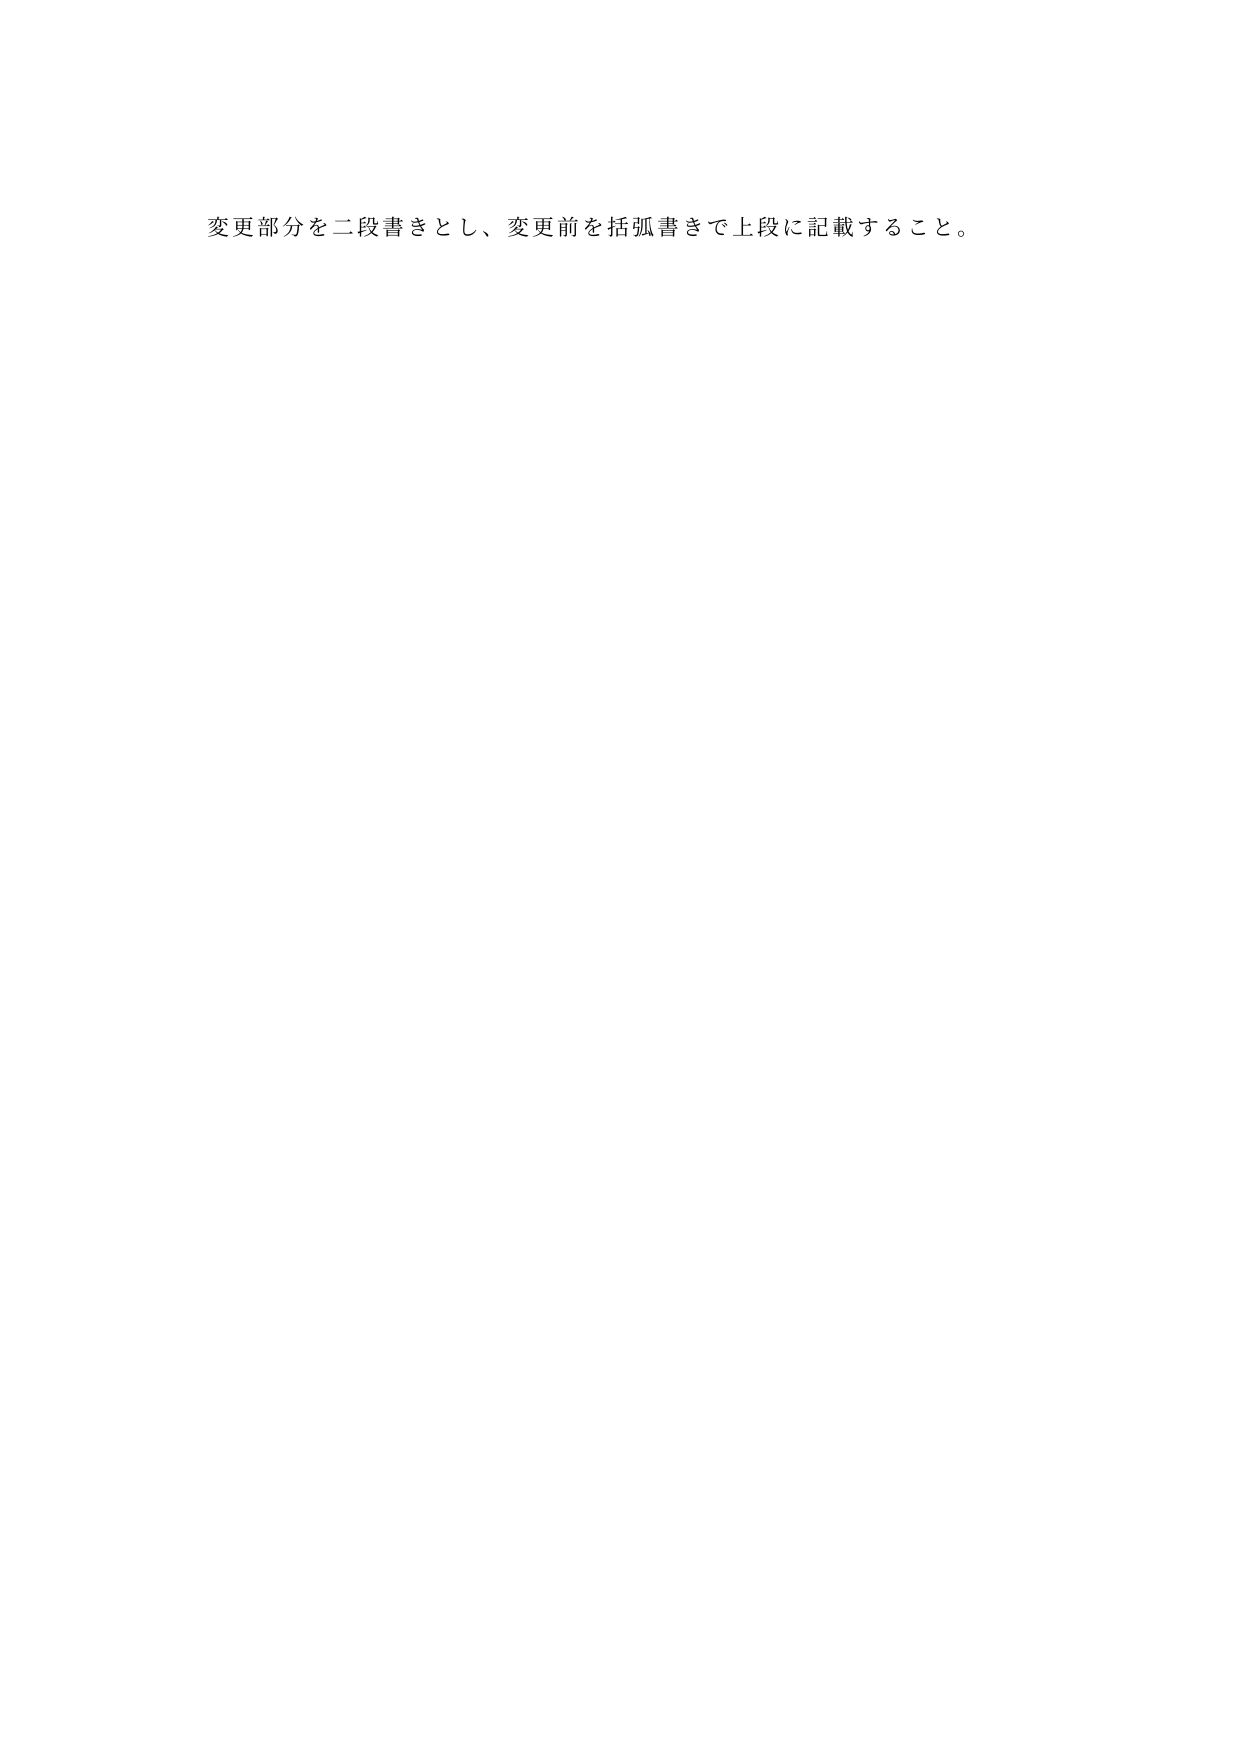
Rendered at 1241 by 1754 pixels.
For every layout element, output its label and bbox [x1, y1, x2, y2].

text [158, 207, 1083, 245]
